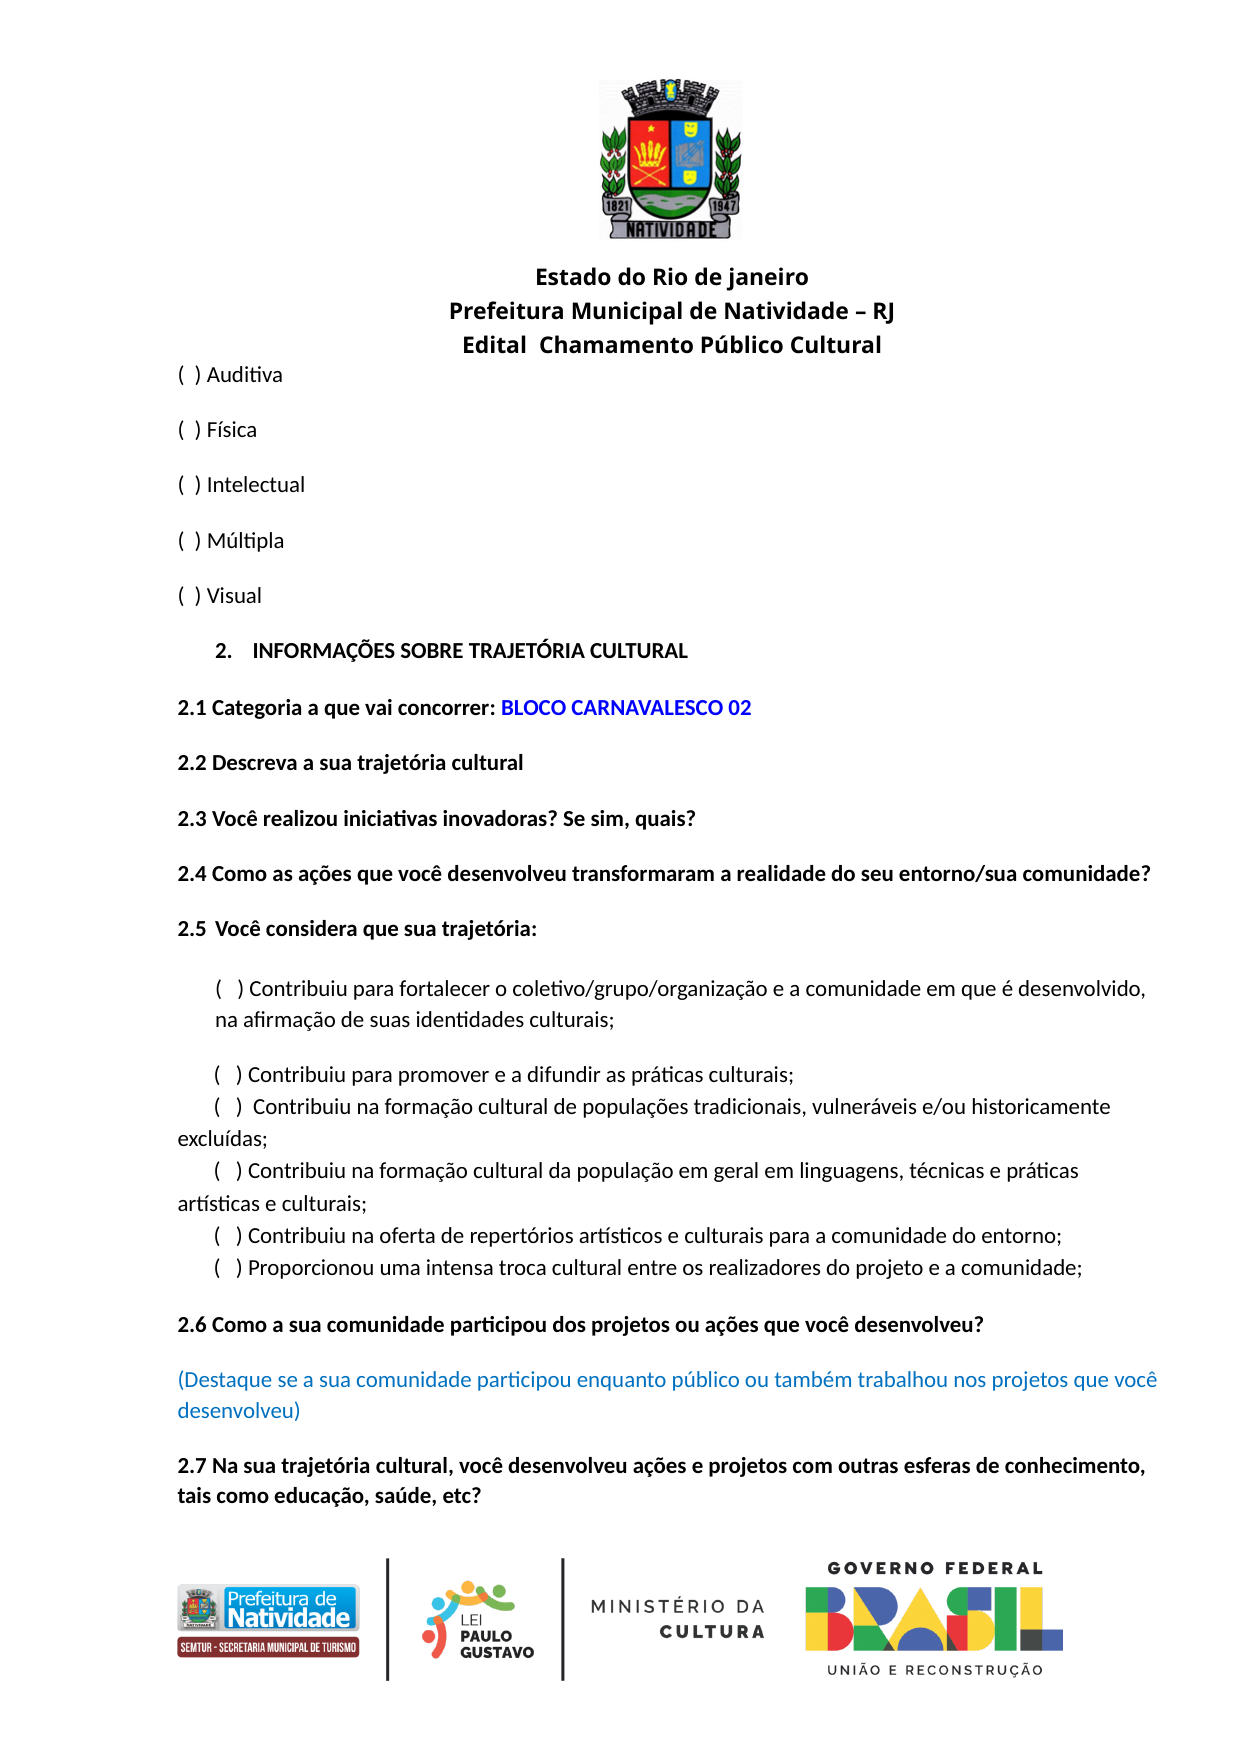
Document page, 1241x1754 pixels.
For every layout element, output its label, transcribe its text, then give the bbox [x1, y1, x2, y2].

text ( ) Contribuiu na oferta de repertórios artísticos e culturais para a comunidade do entorno; [177, 1221, 1167, 1249]
text ( ) Física [177, 415, 1167, 443]
text ( ) Auditiva [177, 360, 1167, 388]
text 2.1 Categoria a que vai concorrer: BLOCO CARNAVALESCO 02 [177, 693, 1167, 721]
text 2.2 Descreva a sua trajetória cultural [177, 748, 1167, 777]
list ( ) Contribuiu para fortalecer o coletivo/grupo/organização e a comunidade em que é desenvolvido, na afirmação de suas identidades culturais; [215, 974, 1167, 1033]
text ( ) Contribuiu na formação cultural da população em geral em linguagens, técnicas e práticas artísticas e culturais; [177, 1157, 1167, 1217]
text ( ) Múltipla [177, 526, 1167, 554]
text 2.4 Como as ações que você desenvolveu transformaram a realidade do seu entorno/sua comunidade? [177, 859, 1167, 887]
picture [597, 73, 747, 243]
text (Destaque se a sua comunidade participou enquanto público ou também trabalhou nos projetos que você desenvolveu) [177, 1366, 1167, 1424]
text 2.6 Como a sua comunidade participou dos projetos ou ações que você desenvolveu? [177, 1310, 1167, 1338]
picture [177, 1558, 1063, 1681]
text ( ) Contribuiu na formação cultural de populações tradicionais, vulneráveis e/ou historicamente excluídas; [177, 1092, 1167, 1152]
list INFORMAÇÕES SOBRE TRAJETÓRIA CULTURAL [215, 636, 1167, 664]
text 2.3 Você realizou iniciativas inovadoras? Se sim, quais? [177, 804, 1167, 832]
text ( ) Proporcionou uma intensa troca cultural entre os realizadores do projeto e a comunidade; [177, 1253, 1167, 1281]
text 2.7 Na sua trajetória cultural, você desenvolveu ações e projetos com outras esferas de conhecimento, tais como educação, saúde, etc? [177, 1451, 1167, 1509]
list Você considera que sua trajetória: [177, 914, 1167, 942]
text ( ) Contribuiu para promover e a difundir as práticas culturais; [177, 1060, 1167, 1088]
text ( ) Visual [177, 581, 1167, 609]
text ( ) Intelectual [177, 471, 1167, 498]
